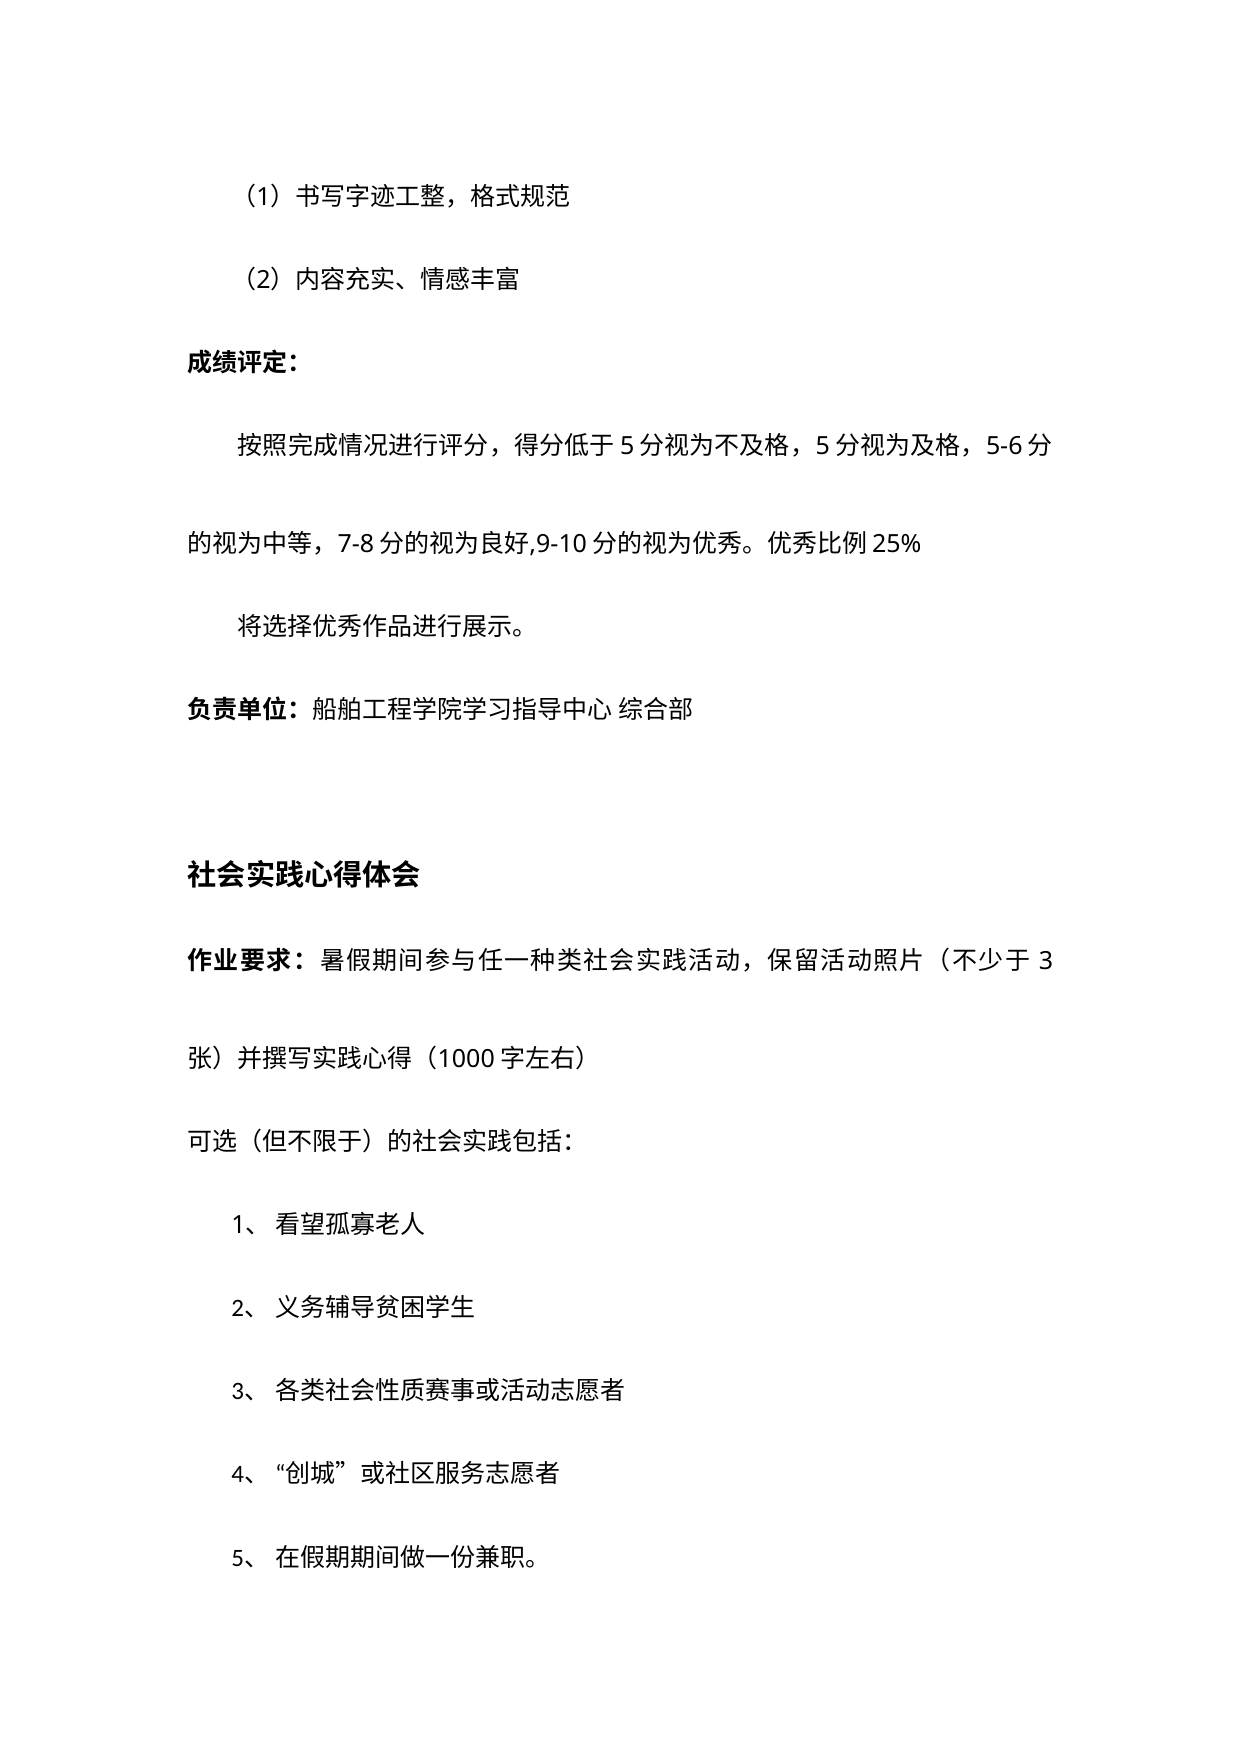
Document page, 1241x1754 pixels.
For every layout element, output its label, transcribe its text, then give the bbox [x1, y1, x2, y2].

text 负责单位：船舶工程学院学习指导中心 综合部 [187, 675, 1053, 740]
text 可选（但不限于）的社会实践包括： [187, 1107, 1053, 1172]
list 成绩评定： [187, 328, 1053, 393]
list 各类社会性质赛事或活动志愿者 [187, 1356, 1053, 1421]
text （1）书写字迹工整，格式规范 [187, 162, 1053, 227]
list 按照完成情况进行评分，得分低于5分视为不及格，5分视为及格，5-6分的视为中等，7-8分的视为良好,9-10分的视为优秀。优秀比例25% [187, 411, 1053, 574]
list “创城”或社区服务志愿者 [187, 1439, 1053, 1504]
text 作业要求：暑假期间参与任一种类社会实践活动，保留活动照片（不少于3张）并撰写实践心得（1000字左右） [187, 926, 1053, 1089]
list 看望孤寡老人 [187, 1190, 1053, 1255]
list 将选择优秀作品进行展示。 [187, 592, 1053, 657]
text 社会实践心得体会 [187, 840, 1053, 905]
list 义务辅导贫困学生 [187, 1273, 1053, 1338]
list （2）内容充实、情感丰富 [187, 245, 1053, 310]
list 在假期期间做一份兼职。 [187, 1523, 1053, 1588]
